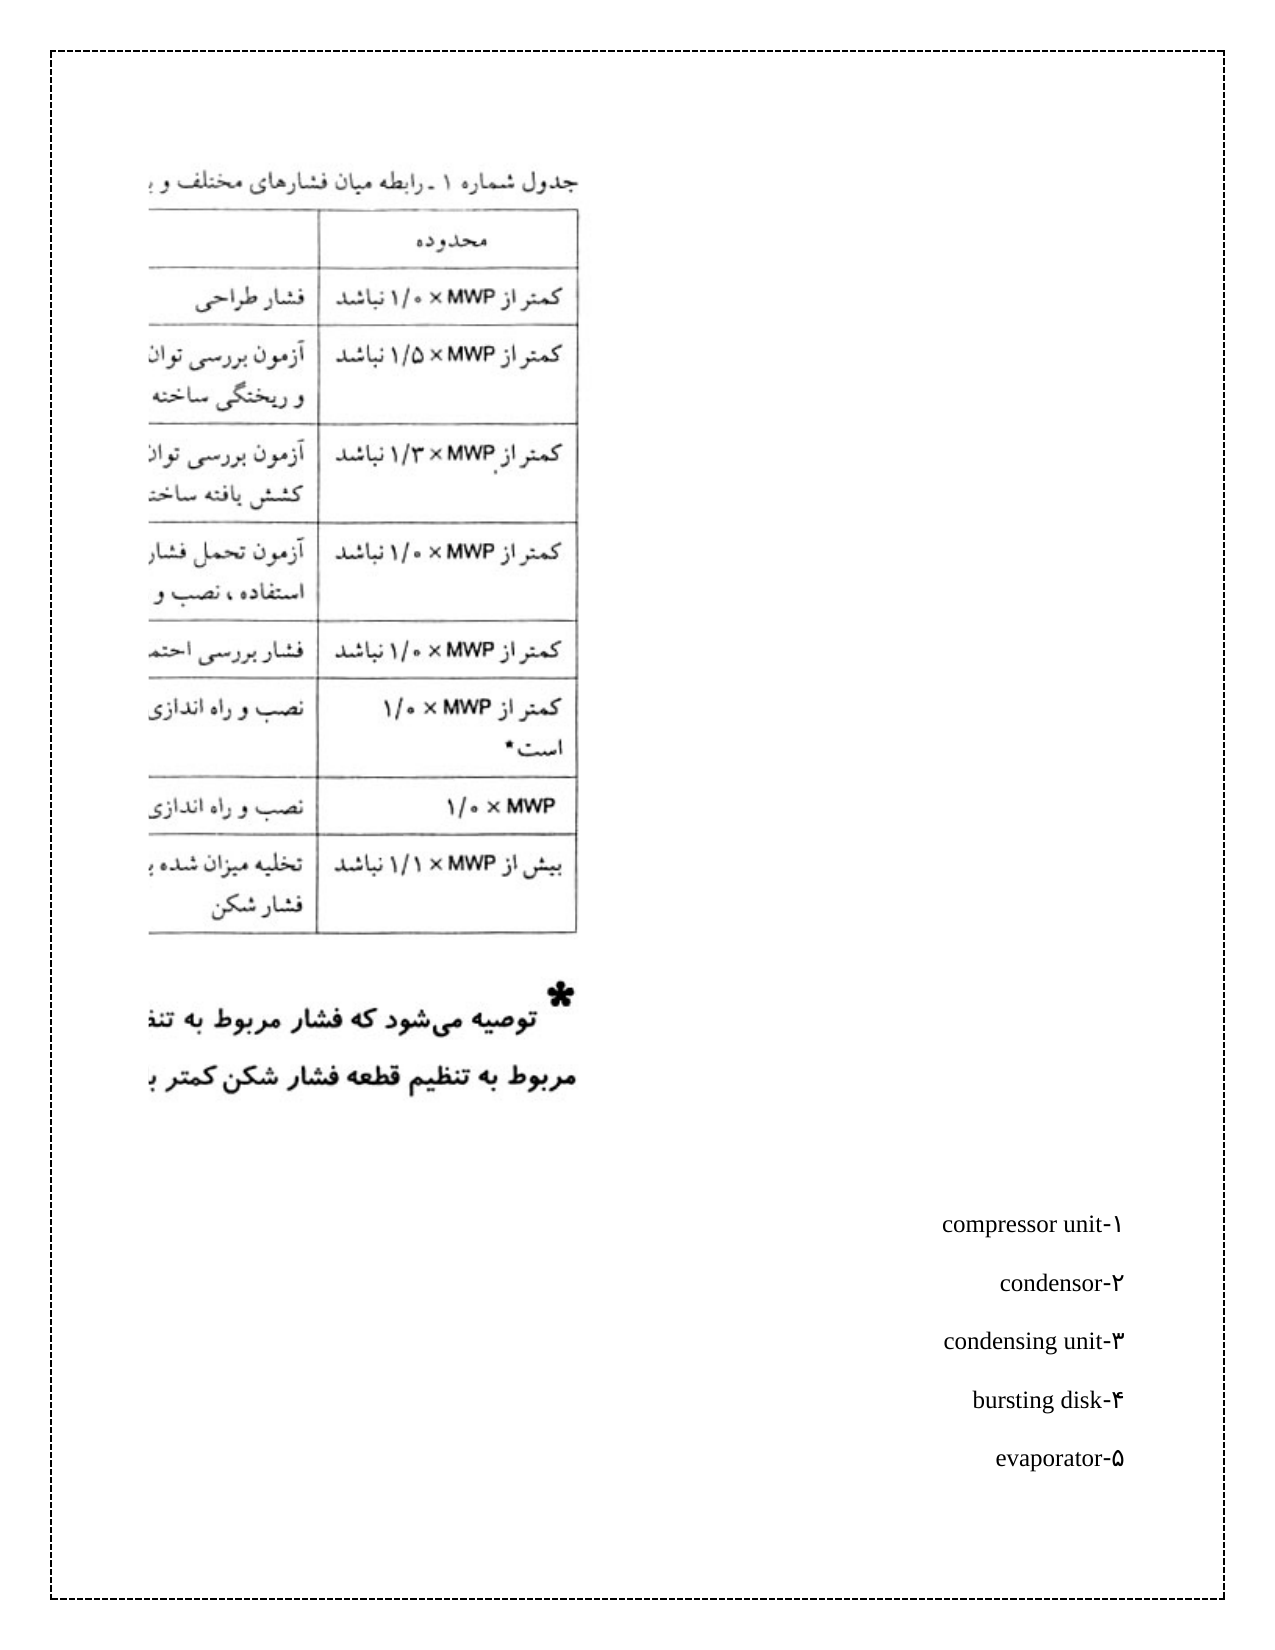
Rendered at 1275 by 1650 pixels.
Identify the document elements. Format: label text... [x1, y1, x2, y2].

text ۱-compressor unit [150, 1209, 1125, 1239]
text ۲-condensor [150, 1268, 1125, 1297]
text ۳-condensing unit [150, 1326, 1125, 1356]
text ۵-evaporator [150, 1443, 1125, 1472]
text ۴-bursting disk [150, 1385, 1125, 1414]
picture [148, 151, 635, 1121]
